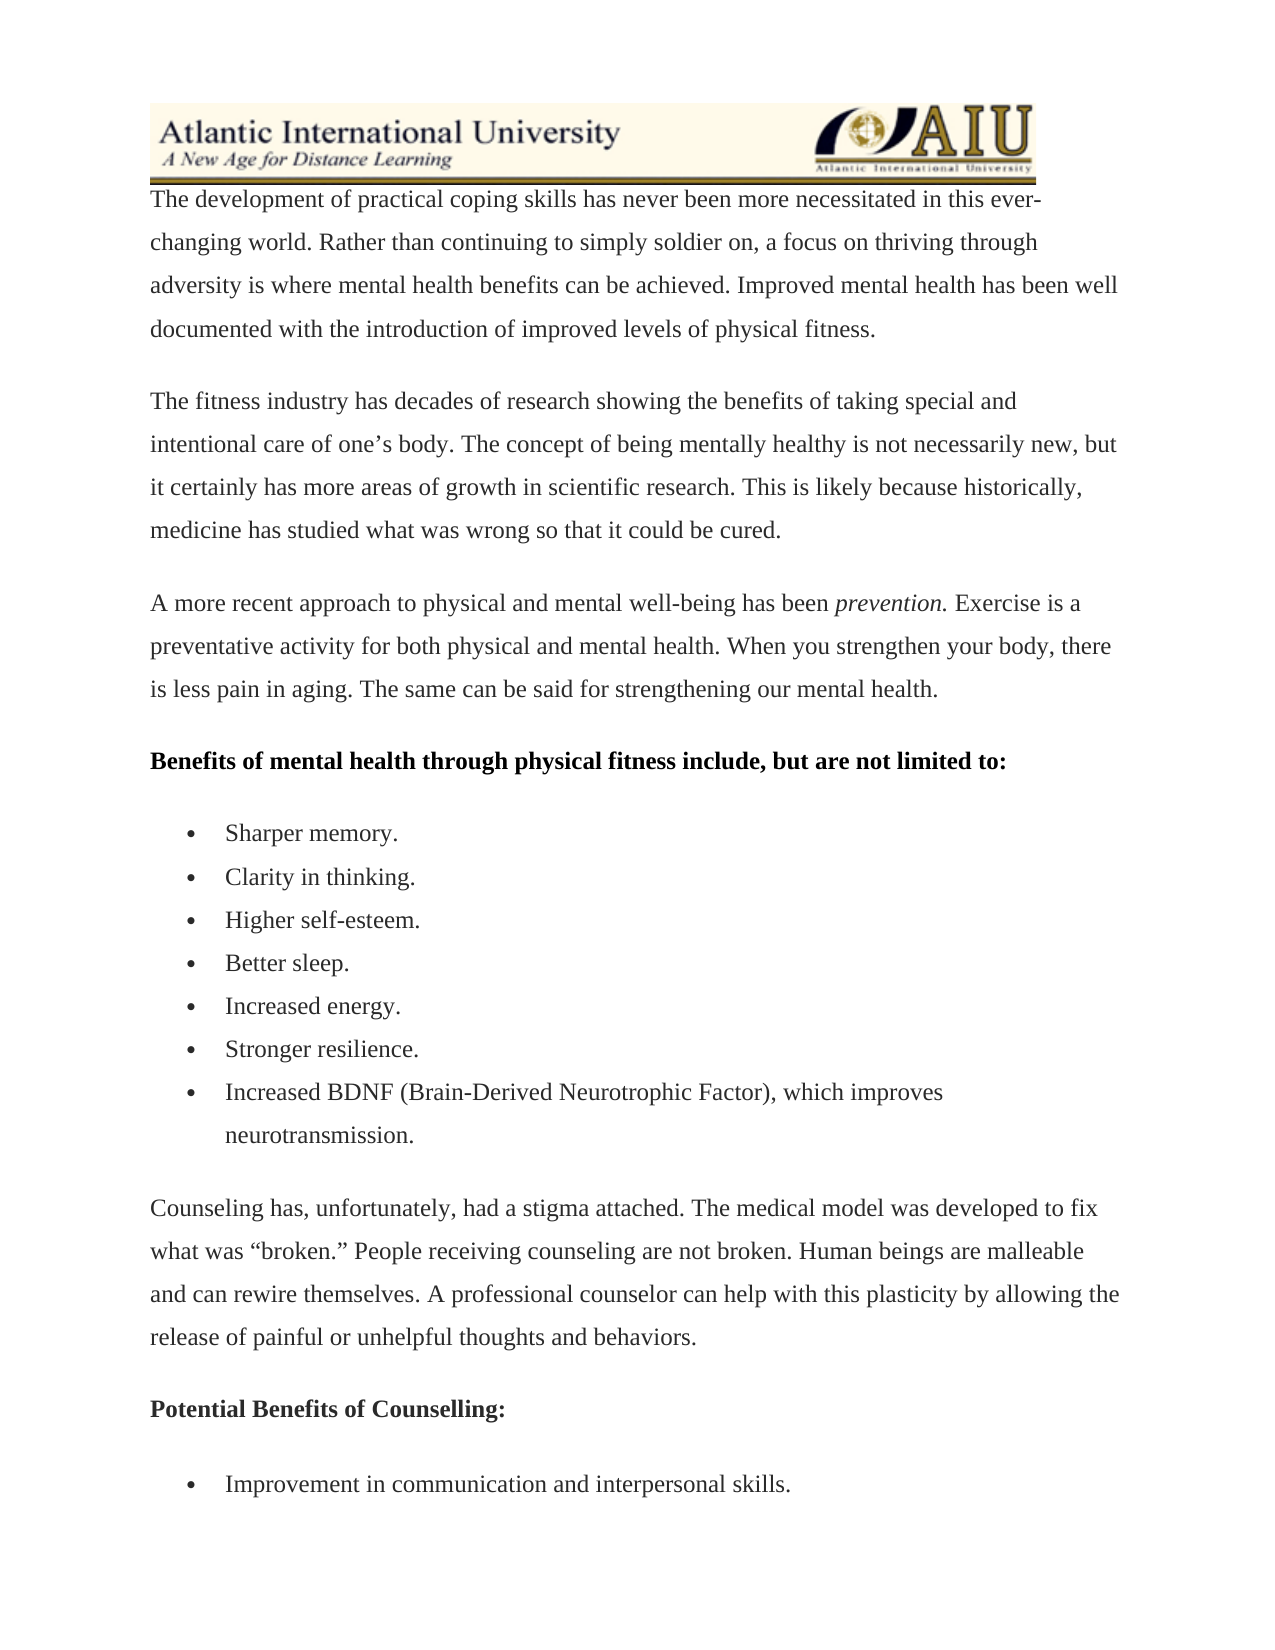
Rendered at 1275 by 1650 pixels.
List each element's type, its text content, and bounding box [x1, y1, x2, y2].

picture [150, 103, 1037, 185]
text Benefits of mental health through physical fitness include, but are not limited to: [150, 746, 1125, 775]
list Stronger resilience. [187, 1034, 1125, 1063]
list Increased BDNF (Brain-Derived Neurotrophic Factor), which improves neurotransmission. [187, 1077, 1125, 1149]
text The development of practical coping skills has never been more necessitated in this ever-changing world. Rather than continuing to simply soldier on, a focus on thriving through adversity is where mental health benefits can be achieved. Improved mental health has been well documented with the introduction of improved levels of physical fitness. [150, 184, 1125, 342]
text The fitness industry has decades of research showing the benefits of taking special and intentional care of one’s body. The concept of being mentally healthy is not necessarily new, but it certainly has more areas of growth in scientific research. This is likely because historically, medicine has studied what was wrong so that it could be cured. [150, 386, 1125, 544]
list Improvement in communication and interpersonal skills. [187, 1469, 1125, 1497]
text Potential Benefits of Counselling: [150, 1394, 1125, 1423]
list Sharper memory. [187, 818, 1125, 847]
list Increased energy. [187, 991, 1125, 1020]
text Counseling has, unfortunately, had a stigma attached. The medical model was developed to fix what was “broken.” People receiving counseling are not broken. Human beings are malleable and can rewire themselves. A professional counselor can help with this plasticity by allowing the release of painful or unhelpful thoughts and behaviors. [150, 1193, 1125, 1351]
list Higher self-esteem. [187, 905, 1125, 933]
list Better sleep. [187, 948, 1125, 977]
text A more recent approach to physical and mental well-being has been prevention. Exercise is a preventative activity for both physical and mental health. When you strengthen your body, there is less pain in aging. The same can be said for strengthening our mental health. [150, 588, 1125, 703]
list Clarity in thinking. [187, 862, 1125, 890]
